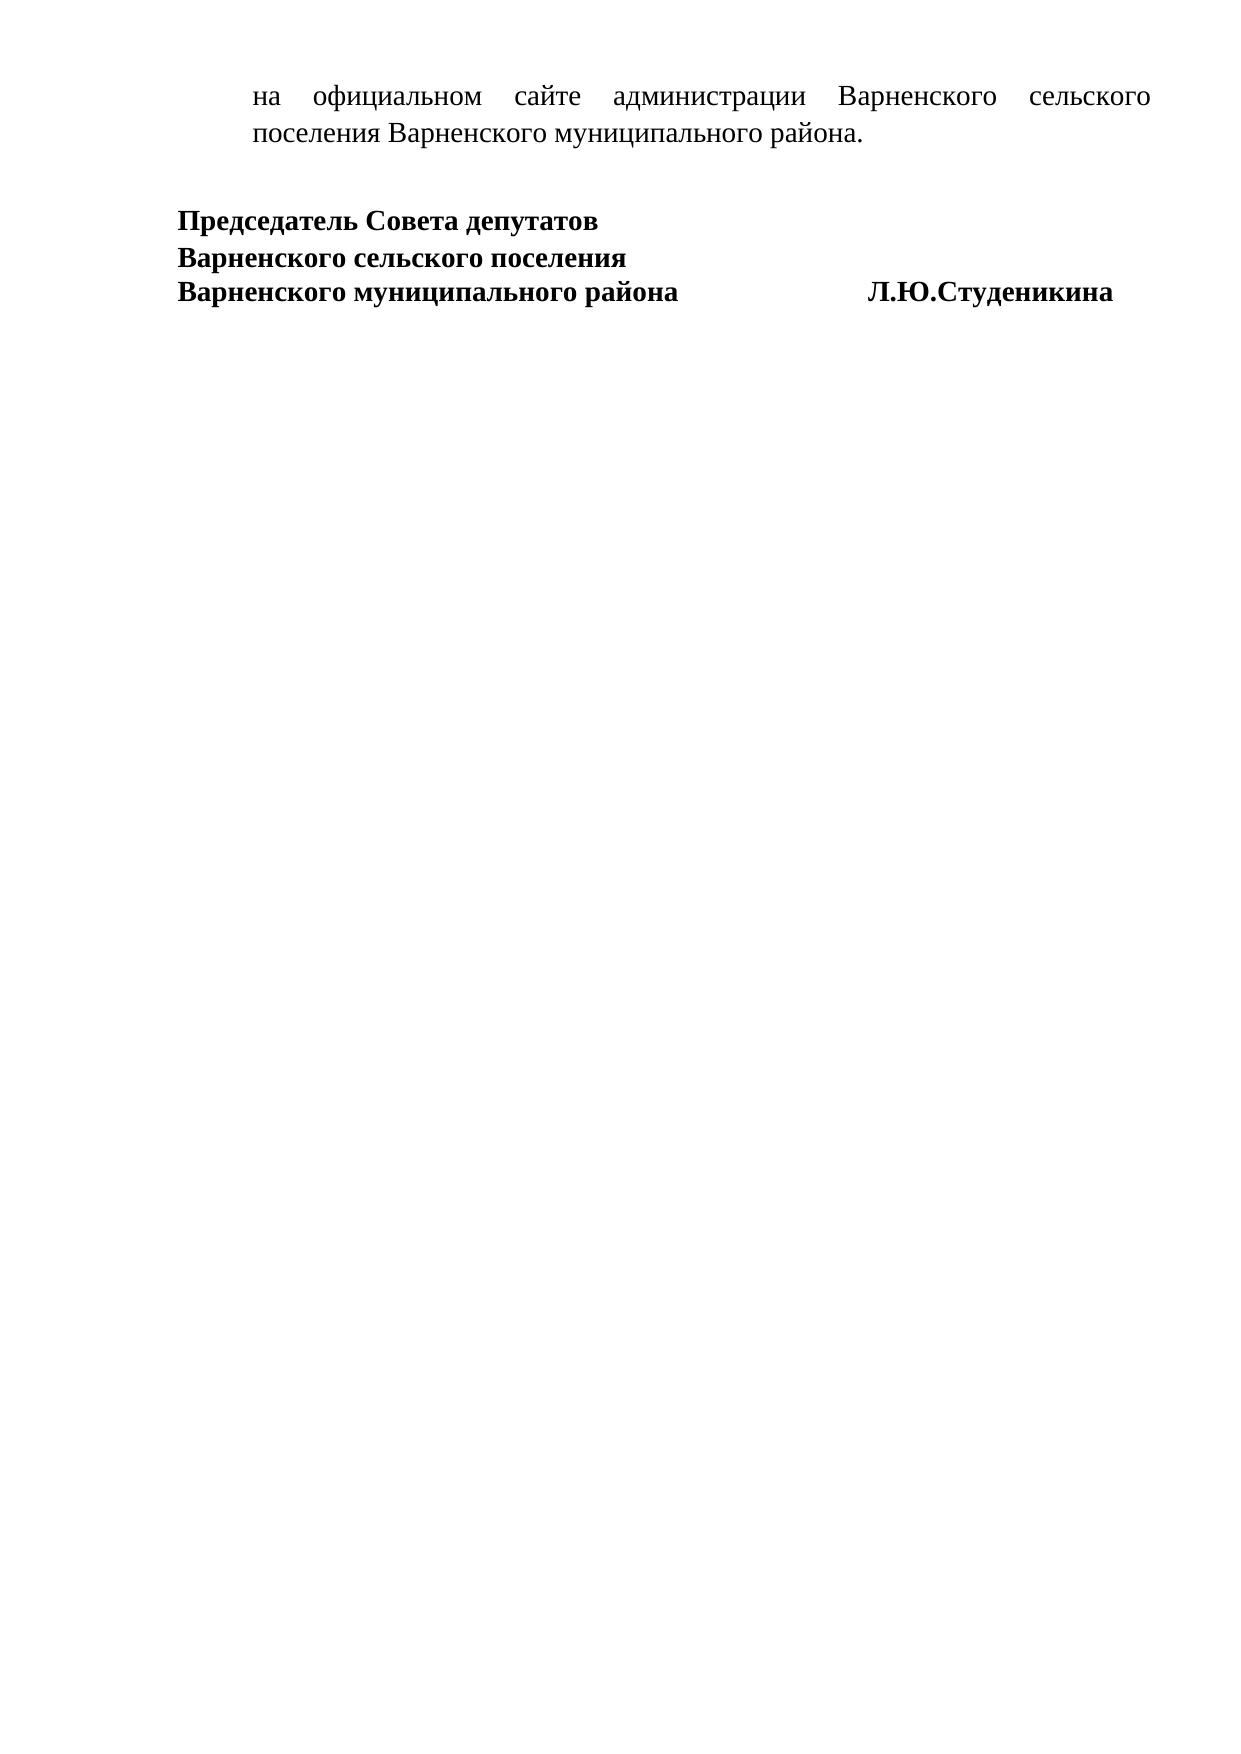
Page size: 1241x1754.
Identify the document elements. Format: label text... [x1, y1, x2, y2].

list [215, 74, 1152, 149]
text Председатель Совета депутатов [177, 199, 1152, 236]
text Варненского муниципального района Л.Ю.Студеникина [177, 274, 1152, 307]
text Варненского сельского поселения [177, 236, 1152, 274]
